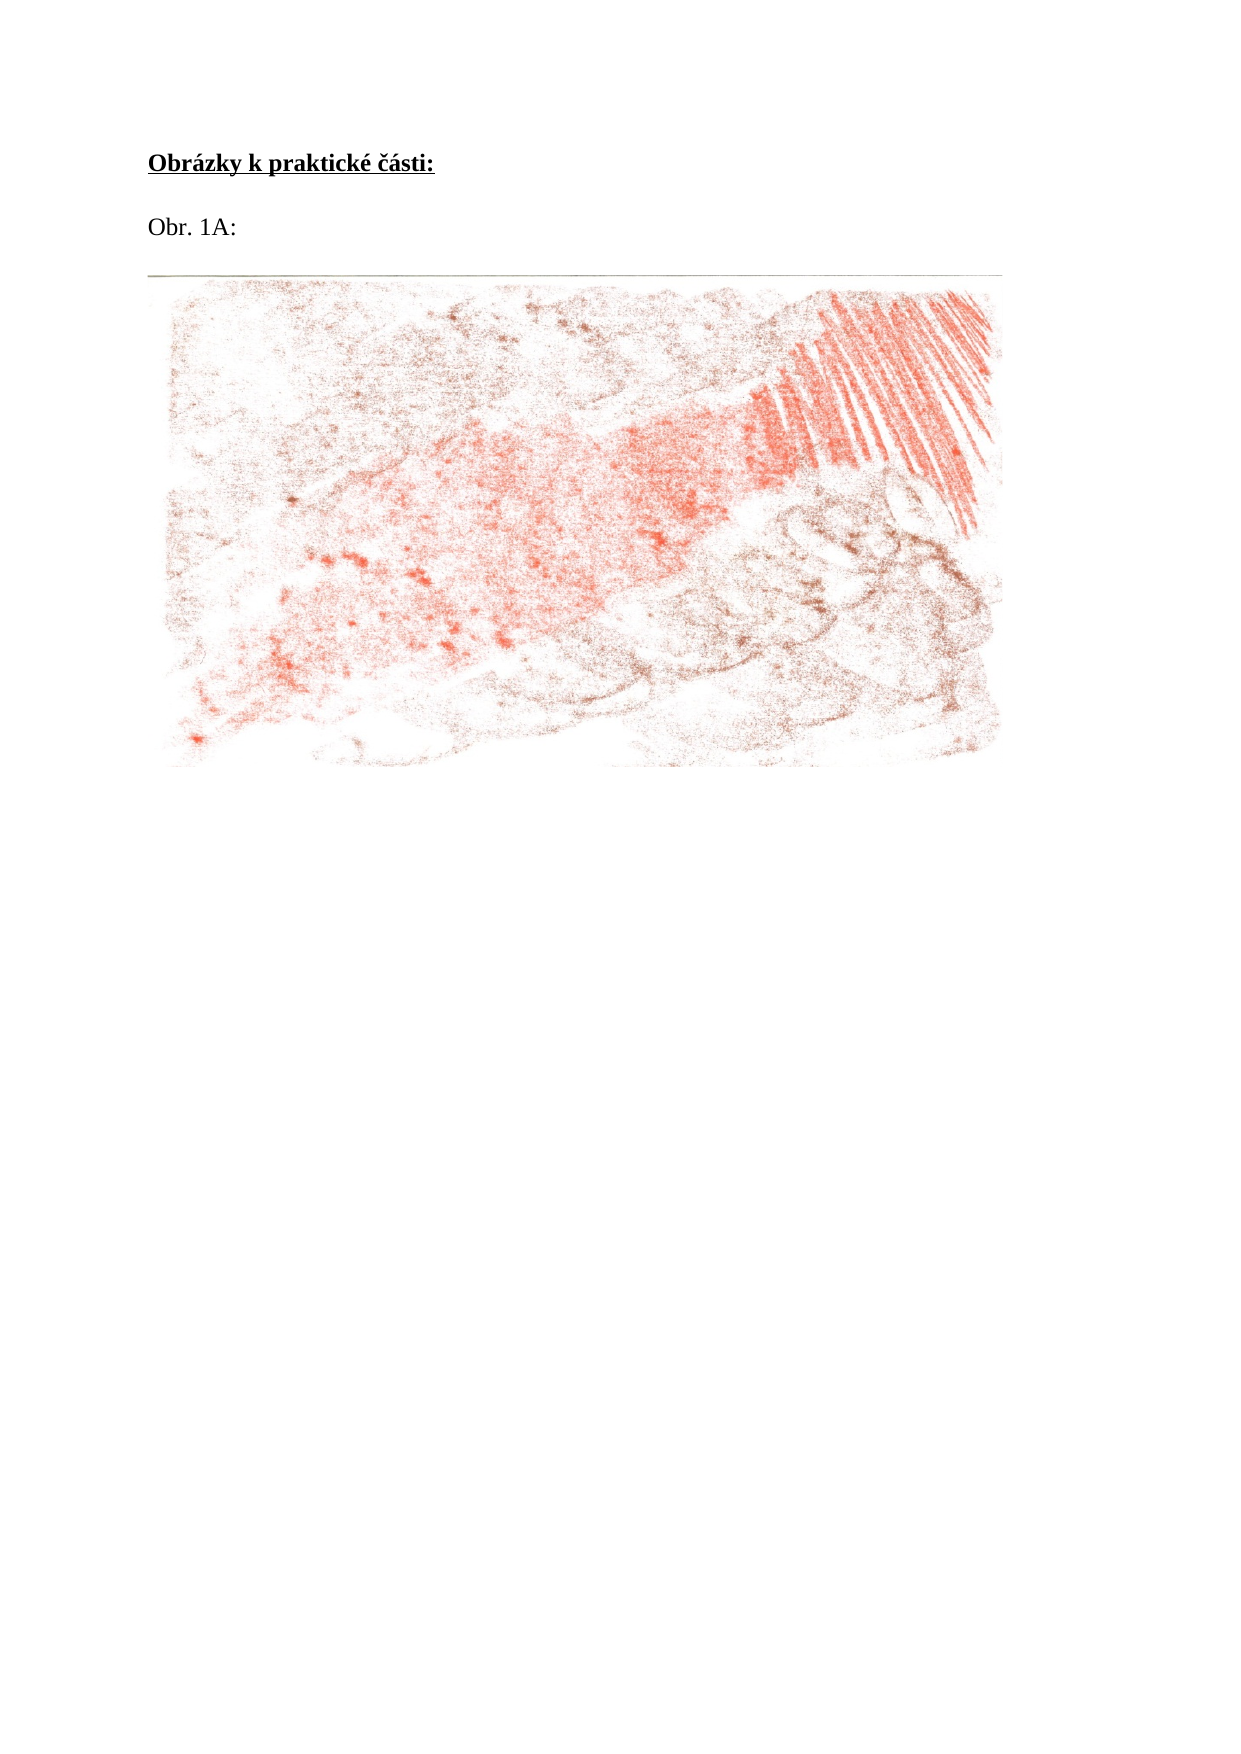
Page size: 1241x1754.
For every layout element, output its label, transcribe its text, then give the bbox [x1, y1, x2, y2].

text Obr. 1A: [148, 212, 1093, 240]
text Obrázky k praktické části: [148, 148, 1093, 176]
picture [147, 275, 1003, 767]
